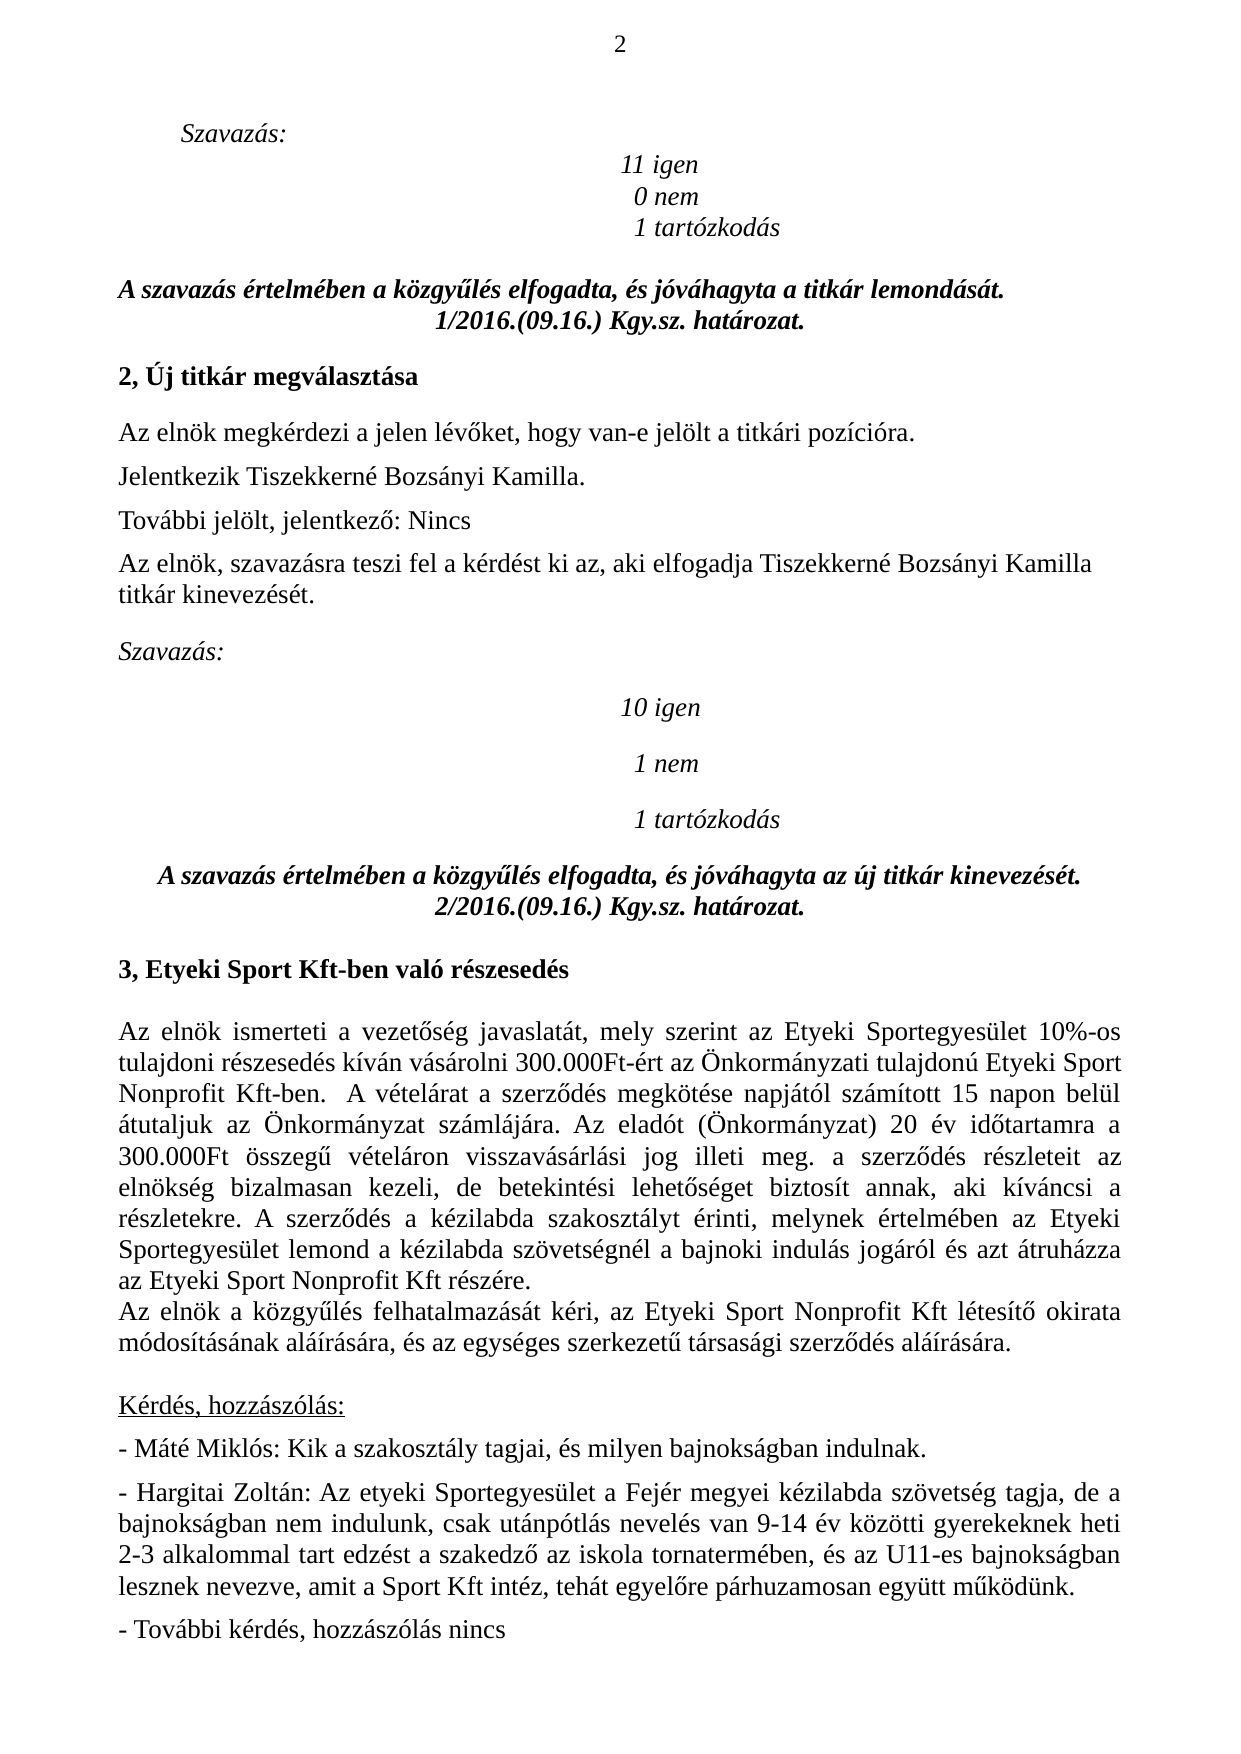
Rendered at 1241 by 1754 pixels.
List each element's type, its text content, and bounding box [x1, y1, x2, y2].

text További jelölt, jelentkező: Nincs [118, 504, 1122, 535]
text 0 nem [229, 180, 1122, 211]
text - Máté Miklós: Kik a szakosztály tagjai, és milyen bajnokságban indulnak. [118, 1432, 1122, 1464]
text 3, Etyeki Sport Kft-ben való részesedés [118, 953, 1122, 984]
text 1/2016.(09.16.) Kgy.sz. határozat. [118, 304, 1122, 335]
text Az elnök megkérdezi a jelen lévőket, hogy van-e jelölt a titkári pozícióra. [118, 417, 1122, 448]
text 10 igen [118, 691, 1122, 722]
text 1 nem [118, 747, 1122, 778]
text Szavazás: [118, 117, 1122, 148]
text Kérdés, hozzászólás: [118, 1389, 1122, 1420]
text Jelentkezik Tiszekkerné Bozsányi Kamilla. [118, 460, 1122, 491]
text - További kérdés, hozzászólás nincs [118, 1613, 1122, 1644]
text Az elnök ismerteti a vezetőség javaslatát, mely szerint az Etyeki Sportegyesület 10%-os tulajdoni részesedés kíván vásárolni 300.000Ft-ért az Önkormányzati tulajdonú Etyeki Sport Nonprofit Kft-ben. A vételárat a szerződés megkötése napjától számított 15 napon belül átutaljuk az Önkormányzat számlájára. Az eladót (Önkormányzat) 20 év időtartamra a 300.000Ft összegű vételáron visszavásárlási jog illeti meg. a szerződés részleteit az elnökség bizalmasan kezeli, de betekintési lehetőséget biztosít annak, aki kíváncsi a részletekre. A szerződés a kézilabda szakosztályt érinti, melynek értelmében az Etyeki Sportegyesület lemond a kézilabda szövetségnél a bajnoki indulás jogáról és azt átruházza az Etyeki Sport Nonprofit Kft részére. [118, 1015, 1122, 1295]
text A szavazás értelmében a közgyűlés elfogadta, és jóváhagyta a titkár lemondását. [118, 273, 1122, 304]
text A szavazás értelmében a közgyűlés elfogadta, és jóváhagyta az új titkár kinevezését. [118, 859, 1122, 891]
text 11 igen [229, 148, 1122, 180]
text 2, Új titkár megválasztása [118, 360, 1122, 392]
text - Hargitai Zoltán: Az etyeki Sportegyesület a Fejér megyei kézilabda szövetség tagja, de a bajnokságban nem indulunk, csak utánpótlás nevelés van 9-14 év közötti gyerekeknek heti 2-3 alkalommal tart edzést a szakedző az iskola tornatermében, és az U11-es bajnokságban lesznek nevezve, amit a Sport Kft intéz, tehát egyelőre párhuzamosan együtt működünk. [118, 1476, 1122, 1601]
text 1 tartózkodás [118, 803, 1122, 834]
text Szavazás: [118, 635, 1122, 666]
text 1 tartózkodás [229, 211, 1122, 242]
text Az elnök, szavazásra teszi fel a kérdést ki az, aki elfogadja Tiszekkerné Bozsányi Kamilla titkár kinevezését. [118, 547, 1122, 610]
text 2/2016.(09.16.) Kgy.sz. határozat. [118, 891, 1122, 922]
text Az elnök a közgyűlés felhatalmazását kéri, az Etyeki Sport Nonprofit Kft létesítő okirata módosításának aláírására, és az egységes szerkezetű társasági szerződés aláírására. [118, 1295, 1122, 1358]
